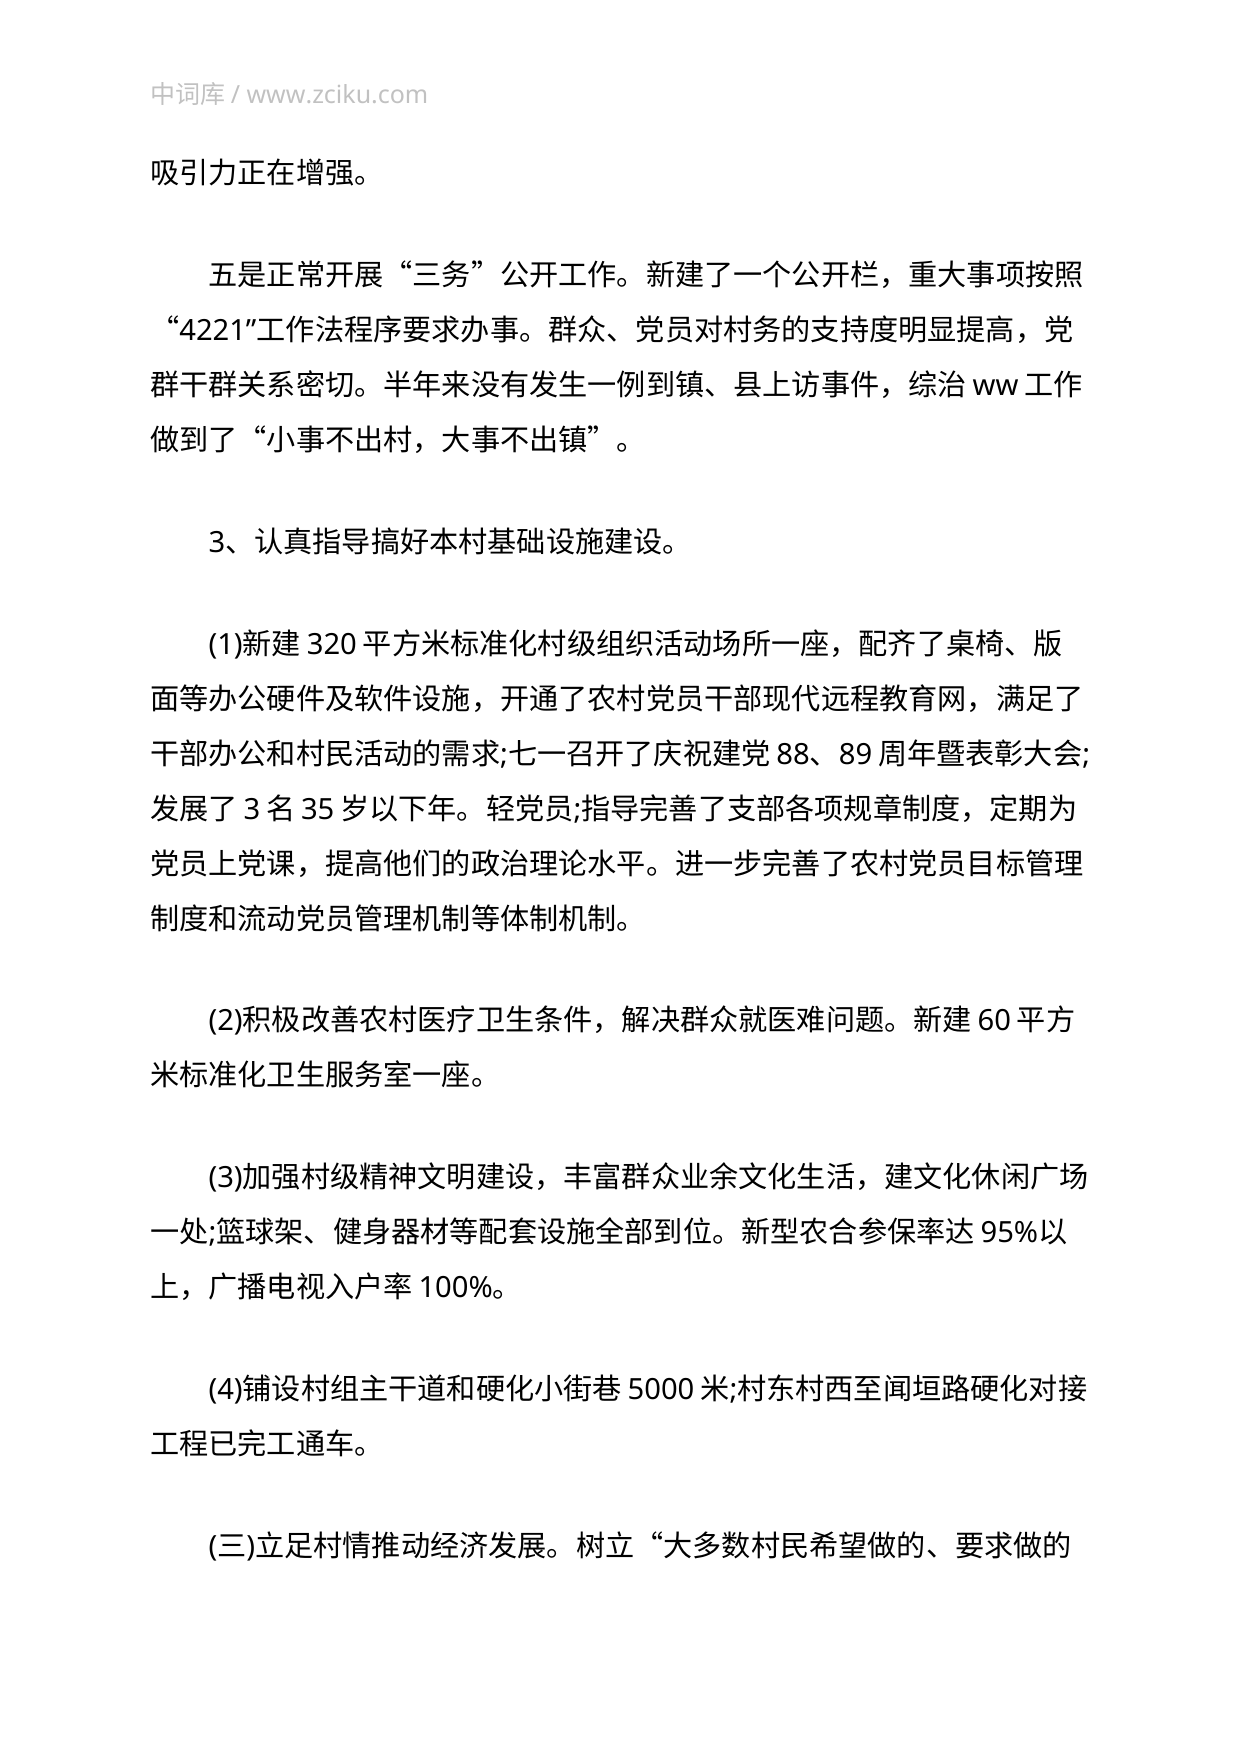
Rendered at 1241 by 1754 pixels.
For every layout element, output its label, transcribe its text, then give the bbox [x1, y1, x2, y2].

text (3)加强村级精神文明建设，丰富群众业余文化生活，建文化休闲广场一处;篮球架、健身器材等配套设施全部到位。新型农合参保率达95%以上，广播电视入户率100%。 [150, 1154, 1090, 1306]
text (4)铺设村组主干道和硬化小街巷5000米;村东村西至闻垣路硬化对接工程已完工通车。 [150, 1366, 1090, 1463]
text 3、认真指导搞好本村基础设施建设。 [150, 518, 1090, 561]
text 五是正常开展“三务”公开工作。新建了一个公开栏，重大事项按照“4221”工作法程序要求办事。群众、党员对村务的支持度明显提高，党群干群关系密切。半年来没有发生一例到镇、县上访事件，综治ww工作做到了“小事不出村，大事不出镇”。 [150, 252, 1090, 459]
text (2)积极改善农村医疗卫生条件，解决群众就医难问题。新建60平方米标准化卫生服务室一座。 [150, 997, 1090, 1094]
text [150, 1522, 1090, 1565]
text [150, 150, 1090, 192]
text (1)新建320平方米标准化村级组织活动场所一座，配齐了桌椅、版面等办公硬件及软件设施，开通了农村党员干部现代远程教育网，满足了干部办公和村民活动的需求;七一召开了庆祝建党88、89周年暨表彰大会;发展了3名35岁以下年。轻党员;指导完善了支部各项规章制度，定期为党员上党课，提高他们的政治理论水平。进一步完善了农村党员目标管理制度和流动党员管理机制等体制机制。 [150, 620, 1090, 937]
